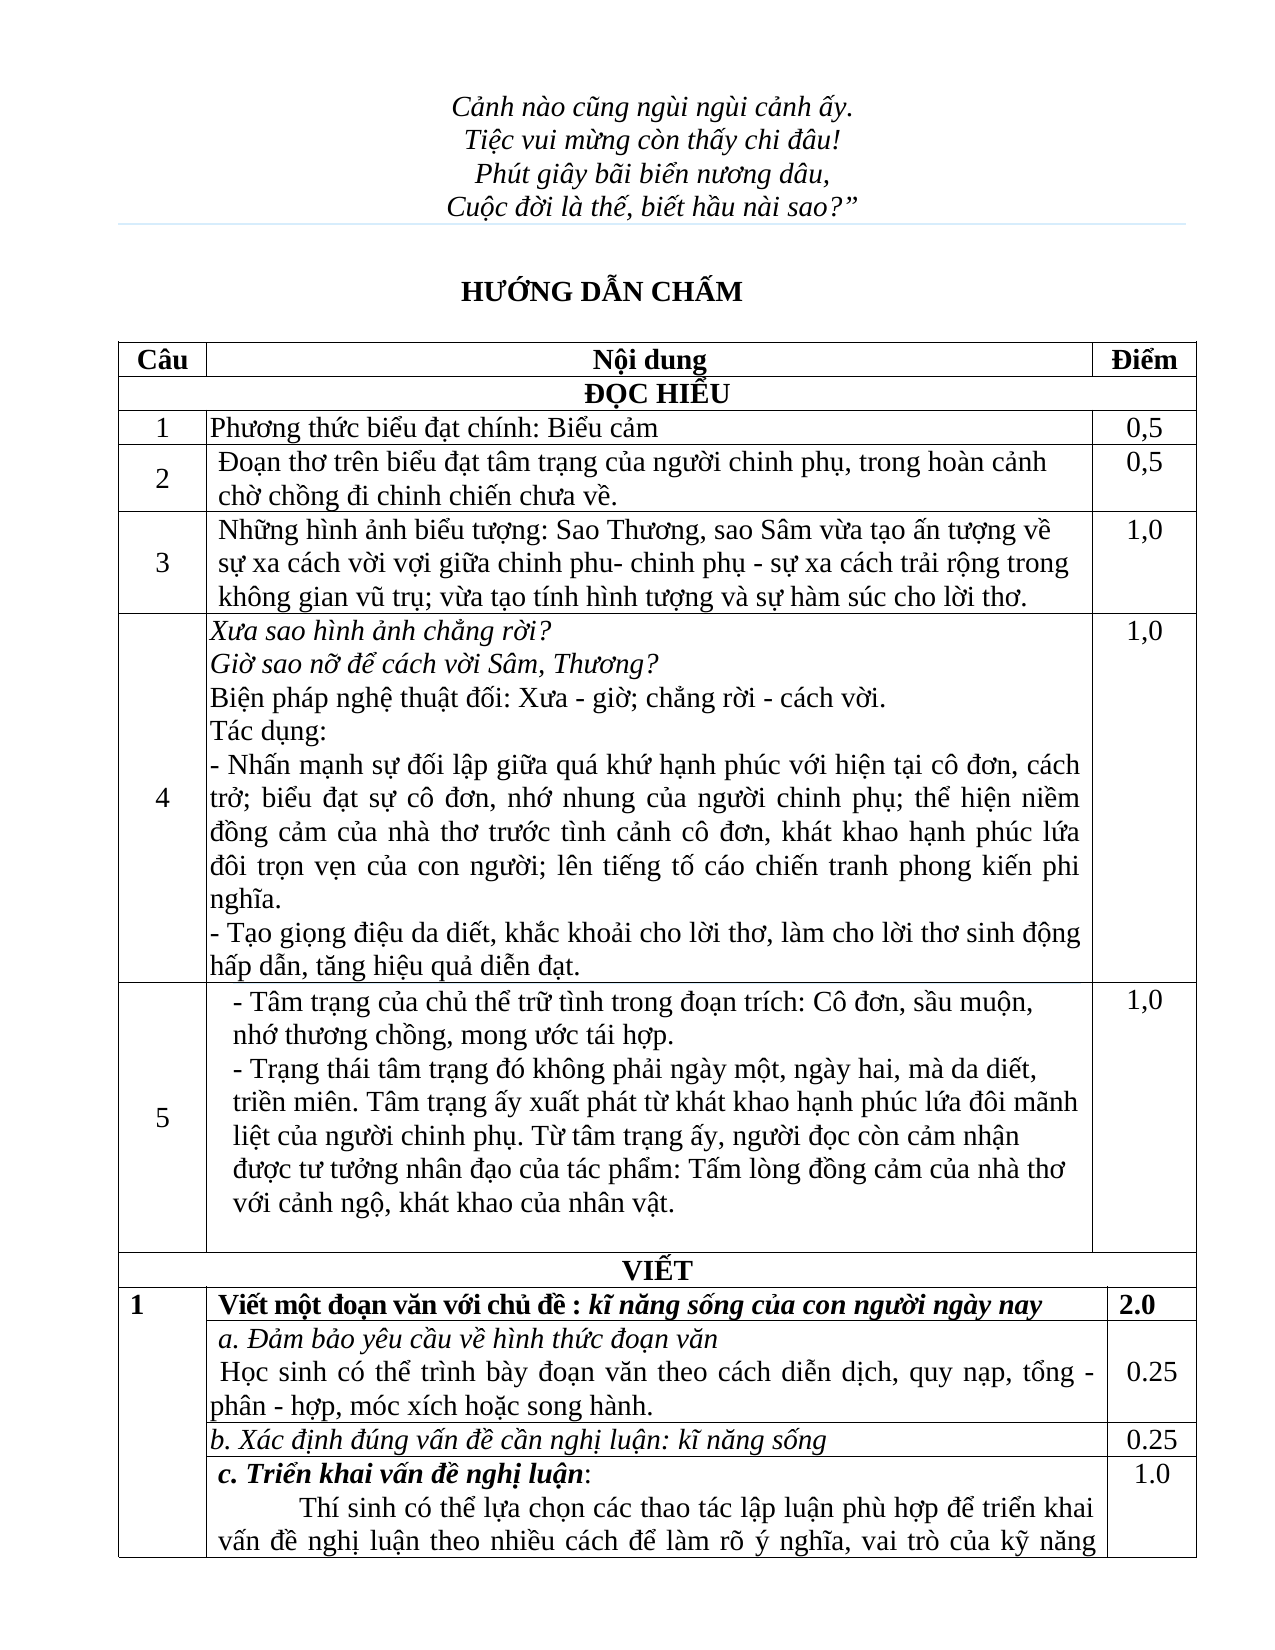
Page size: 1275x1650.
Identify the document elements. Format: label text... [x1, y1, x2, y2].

text Phút giây bãi biển nương dâu, [118, 156, 1186, 189]
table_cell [207, 1457, 1107, 1557]
table_cell Phương thức biểu đạt chính: Biểu cảm [207, 411, 1092, 444]
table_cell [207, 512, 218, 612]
table_header Câu [119, 343, 206, 376]
table_cell 1,0 [1093, 614, 1196, 982]
table_header Điểm [1093, 343, 1196, 376]
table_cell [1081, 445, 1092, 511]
table_cell 1 [119, 1288, 206, 1557]
table_cell Viết một đoạn văn với chủ đề : kĩ năng sống của con người ngày nay [207, 1288, 1107, 1320]
text Cuộc đời là thế, biết hầu nài sao?” [118, 189, 1186, 223]
table_cell 0.25 [1108, 1423, 1196, 1456]
text Cảnh nào cũng ngùi ngùi cảnh ấy. [118, 89, 1186, 122]
table_cell Xưa sao hình ảnh chẳng rời? Giờ sao nỡ để cách vời Sâm, Thương? Biện pháp nghệ thuật đối: Xưa - giờ; chẳng rời - cách vời. Tác dụng: - Nhấn mạnh sự đối lập giữa quá khứ hạnh phúc với hiện tại cô đơn, cách trở; biểu đạt sự cô đơn, nhớ nhung của người chinh phụ; thể hiện niềm đồng cảm của nhà thơ trước tình cảnh cô đơn, khát khao hạnh phúc lứa đôi trọn vẹn của con người; lên tiếng tố cáo chiến tranh phong kiến phi nghĩa. - Tạo giọng điệu da diết, khắc khoải cho lời thơ, làm cho lời thơ sinh động hấp dẫn, tăng hiệu quả diễn đạt. [207, 614, 1092, 982]
table_header Nội dung [207, 343, 1092, 376]
table_cell 2.0 [1108, 1288, 1196, 1320]
table_cell 0,5 [1093, 445, 1196, 511]
table_cell 1 [119, 411, 206, 444]
text Tiệc vui mừng còn thấy chi đâu! [118, 122, 1186, 156]
table_cell 0,5 [1093, 411, 1196, 444]
table_cell 1,0 [1093, 512, 1196, 612]
table_cell 0.25 [1108, 1321, 1196, 1422]
table_cell 1,0 [1093, 983, 1196, 1252]
table_cell 5 [119, 983, 206, 1252]
table_cell 4 [119, 614, 206, 982]
table_cell b. Xác định đúng vấn đề cần nghị luận: kĩ năng sống [207, 1423, 1107, 1456]
table_cell VIẾT [119, 1253, 1196, 1286]
table_cell 1.0 [1108, 1457, 1196, 1557]
text HƯỚNG DẪN CHẤM [118, 258, 1186, 308]
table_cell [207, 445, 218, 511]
table_cell ĐỌC HIỂU [119, 377, 1196, 409]
table_cell - Tâm trạng của chủ thể trữ tình trong đoạn trích: Cô đơn, sầu muộn, nhớ thương chồng, mong ước tái hợp. - Trạng thái tâm trạng đó không phải ngày một, ngày hai, mà da diết, triền miên. Tâm trạng ấy xuất phát từ khát khao hạnh phúc lứa đôi mãnh liệt của người chinh phụ. Từ tâm trạng ấy, người đọc còn cảm nhận được tư tưởng nhân đạo của tác phẩm: Tấm lòng đồng cảm của nhà thơ với cảnh ngộ, khát khao của nhân vật. [207, 983, 1092, 1252]
table_cell 3 [119, 512, 206, 612]
table_cell 2 [119, 445, 206, 511]
table_cell a. Đảm bảo yêu cầu về hình thức đoạn văn Học sinh có thể trình bày đoạn văn theo cách diễn dịch, quy nạp, tổng - phân - hợp, móc xích hoặc song hành. [207, 1321, 1107, 1422]
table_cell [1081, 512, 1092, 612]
